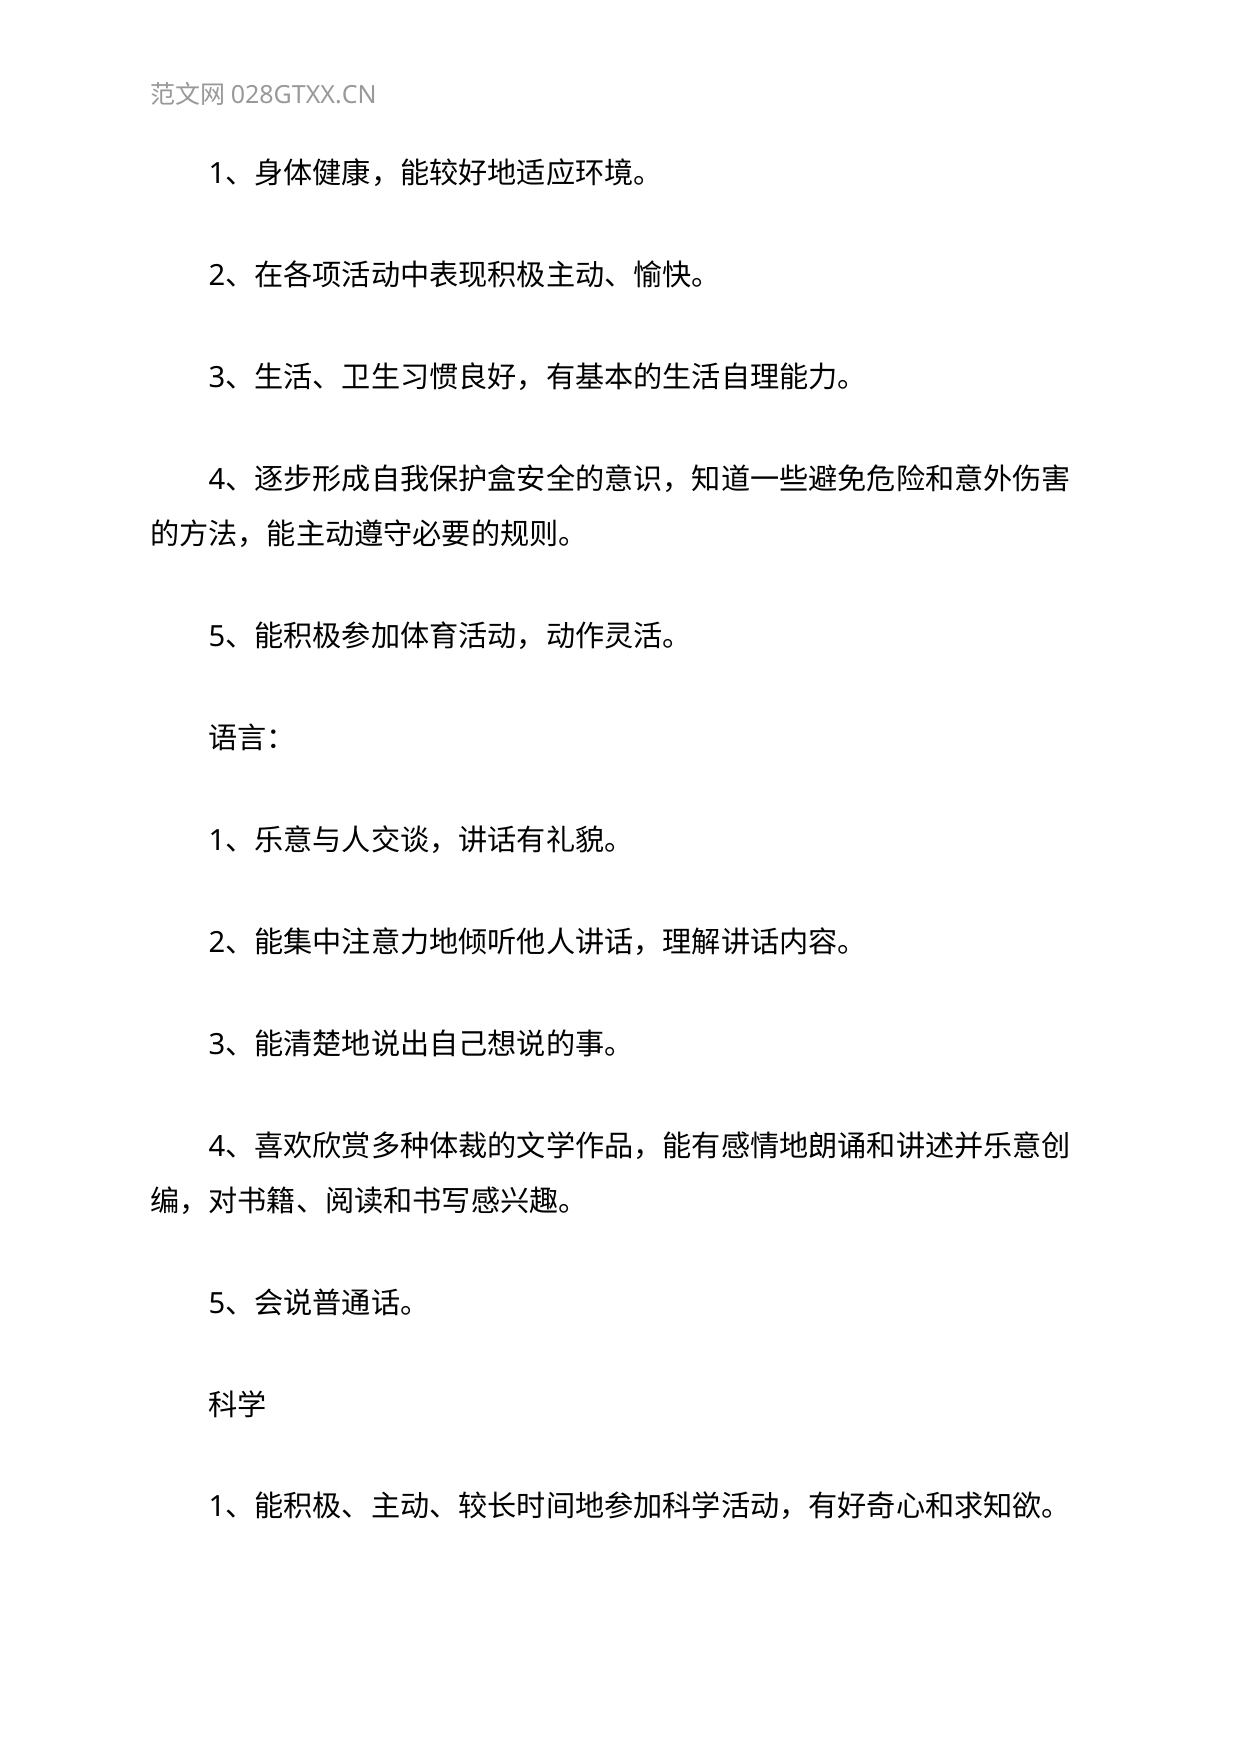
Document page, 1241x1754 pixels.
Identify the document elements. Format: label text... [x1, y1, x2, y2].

text 5、会说普通话。 [150, 1279, 1090, 1322]
text 1、乐意与人交谈，讲话有礼貌。 [150, 816, 1090, 859]
text 1、身体健康，能较好地适应环境。 [150, 150, 1090, 192]
text 5、能积极参加体育活动，动作灵活。 [150, 613, 1090, 655]
text 1、能积极、主动、较长时间地参加科学活动，有好奇心和求知欲。 [150, 1483, 1090, 1525]
text 2、在各项活动中表现积极主动、愉快。 [150, 252, 1090, 294]
text 4、喜欢欣赏多种体裁的文学作品，能有感情地朗诵和讲述并乐意创编，对书籍、阅读和书写感兴趣。 [150, 1122, 1090, 1220]
text 3、能清楚地说出自己想说的事。 [150, 1020, 1090, 1063]
text 4、逐步形成自我保护盒安全的意识，知道一些避免危险和意外伤害的方法，能主动遵守必要的规则。 [150, 456, 1090, 553]
text 科学 [150, 1381, 1090, 1423]
text 3、生活、卫生习惯良好，有基本的生活自理能力。 [150, 354, 1090, 396]
text 语言： [150, 715, 1090, 757]
text 2、能集中注意力地倾听他人讲话，理解讲话内容。 [150, 918, 1090, 961]
